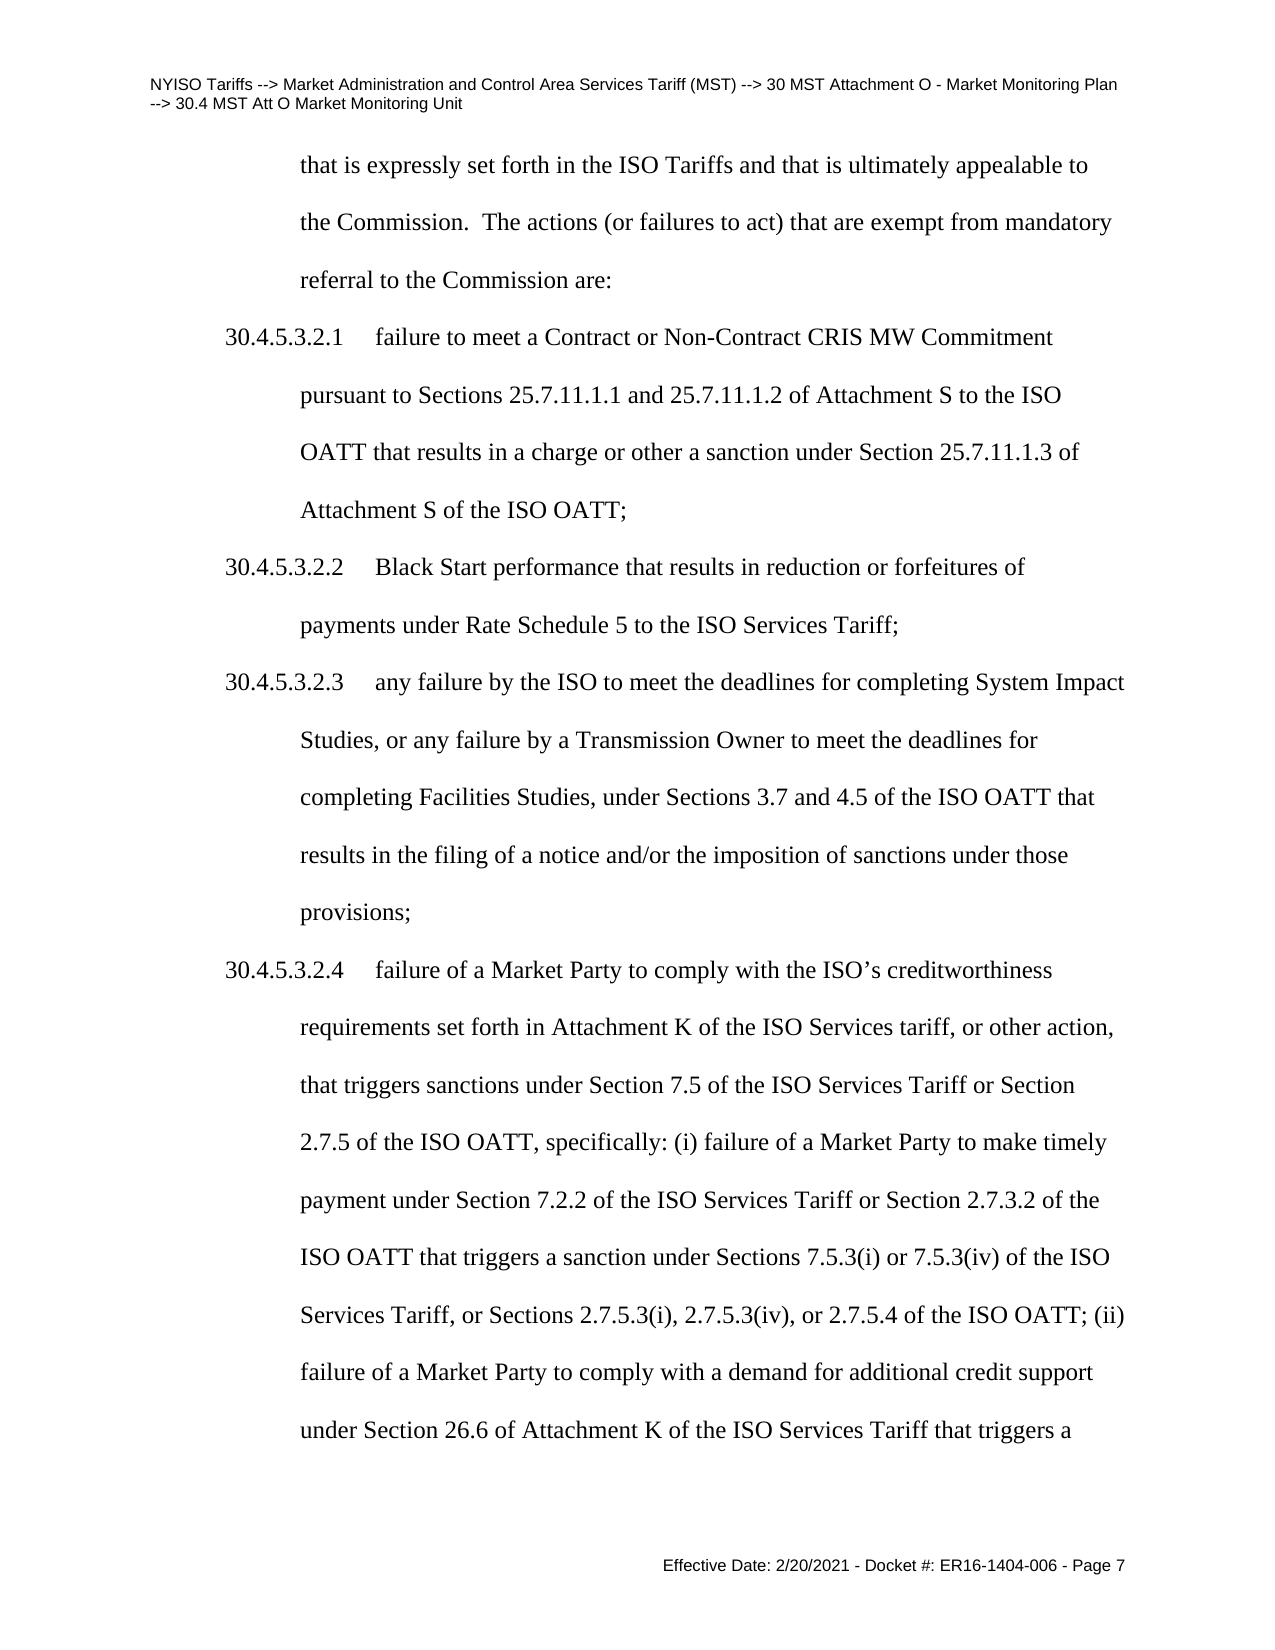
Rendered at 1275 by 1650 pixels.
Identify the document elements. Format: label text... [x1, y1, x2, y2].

text 30.4.5.3.2.3 any failure by the ISO to meet the deadlines for completing System Impact Studies, or any failure by a Transmission Owner to meet the deadlines for completing Facilities Studies, under Sections 3.7 and 4.5 of the ISO OATT that results in the filing of a notice and/or the imposition of sanctions under those provisions; [225, 667, 1125, 926]
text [225, 150, 1125, 294]
text 30.4.5.3.2.2 Black Start performance that results in reduction or forfeitures of payments under Rate Schedule 5 to the ISO Services Tariff; [225, 552, 1125, 639]
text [225, 955, 1125, 1444]
text 30.4.5.3.2.1 failure to meet a Contract or Non-Contract CRIS MW Commitment pursuant to Sections 25.7.11.1.1 and 25.7.11.1.2 of Attachment S to the ISO OATT that results in a charge or other a sanction under Section 25.7.11.1.3 of Attachment S of the ISO OATT; [225, 322, 1125, 524]
